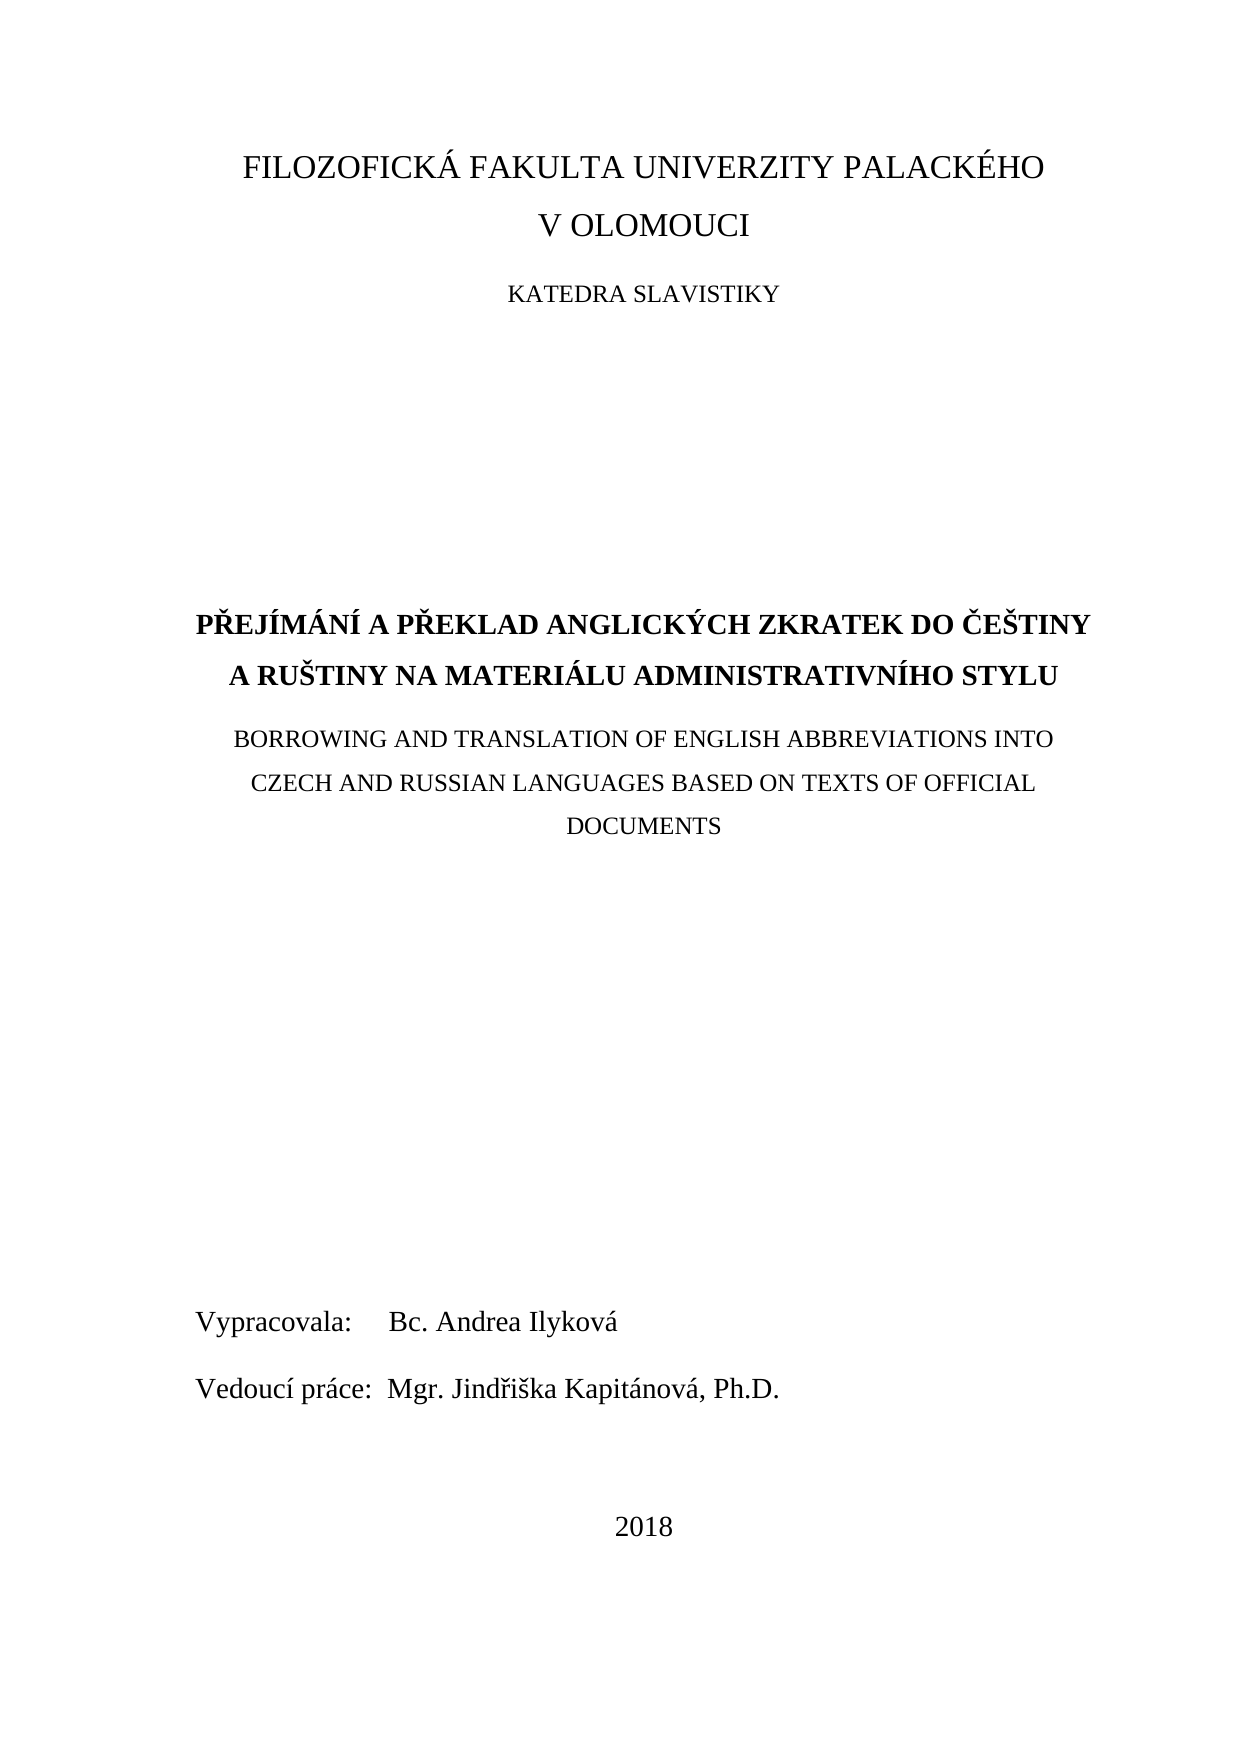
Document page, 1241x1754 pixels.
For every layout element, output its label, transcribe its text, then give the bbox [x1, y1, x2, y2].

text FILOZOFICKÁ FAKULTA UNIVERZITY PALACKÉHO V OLOMOUCI [195, 148, 1092, 243]
text BorRowing and translation of English abbreviations into Czech and Russian languages based on texts of official documents [195, 724, 1092, 839]
text KATEDRA SLAVISTIKY [195, 279, 1092, 308]
text 2018 [195, 1509, 1092, 1543]
text Vypracovala: Bc. Andrea Ilyková [195, 1304, 1092, 1338]
text PřejímÁní a překlad anglických zkratek do češtiny a ruštiny na materiálu administrativního stylu [195, 607, 1092, 691]
text Vedoucí práce: Mgr. Jindřiška Kapitánová, Ph.D. [195, 1371, 1092, 1405]
